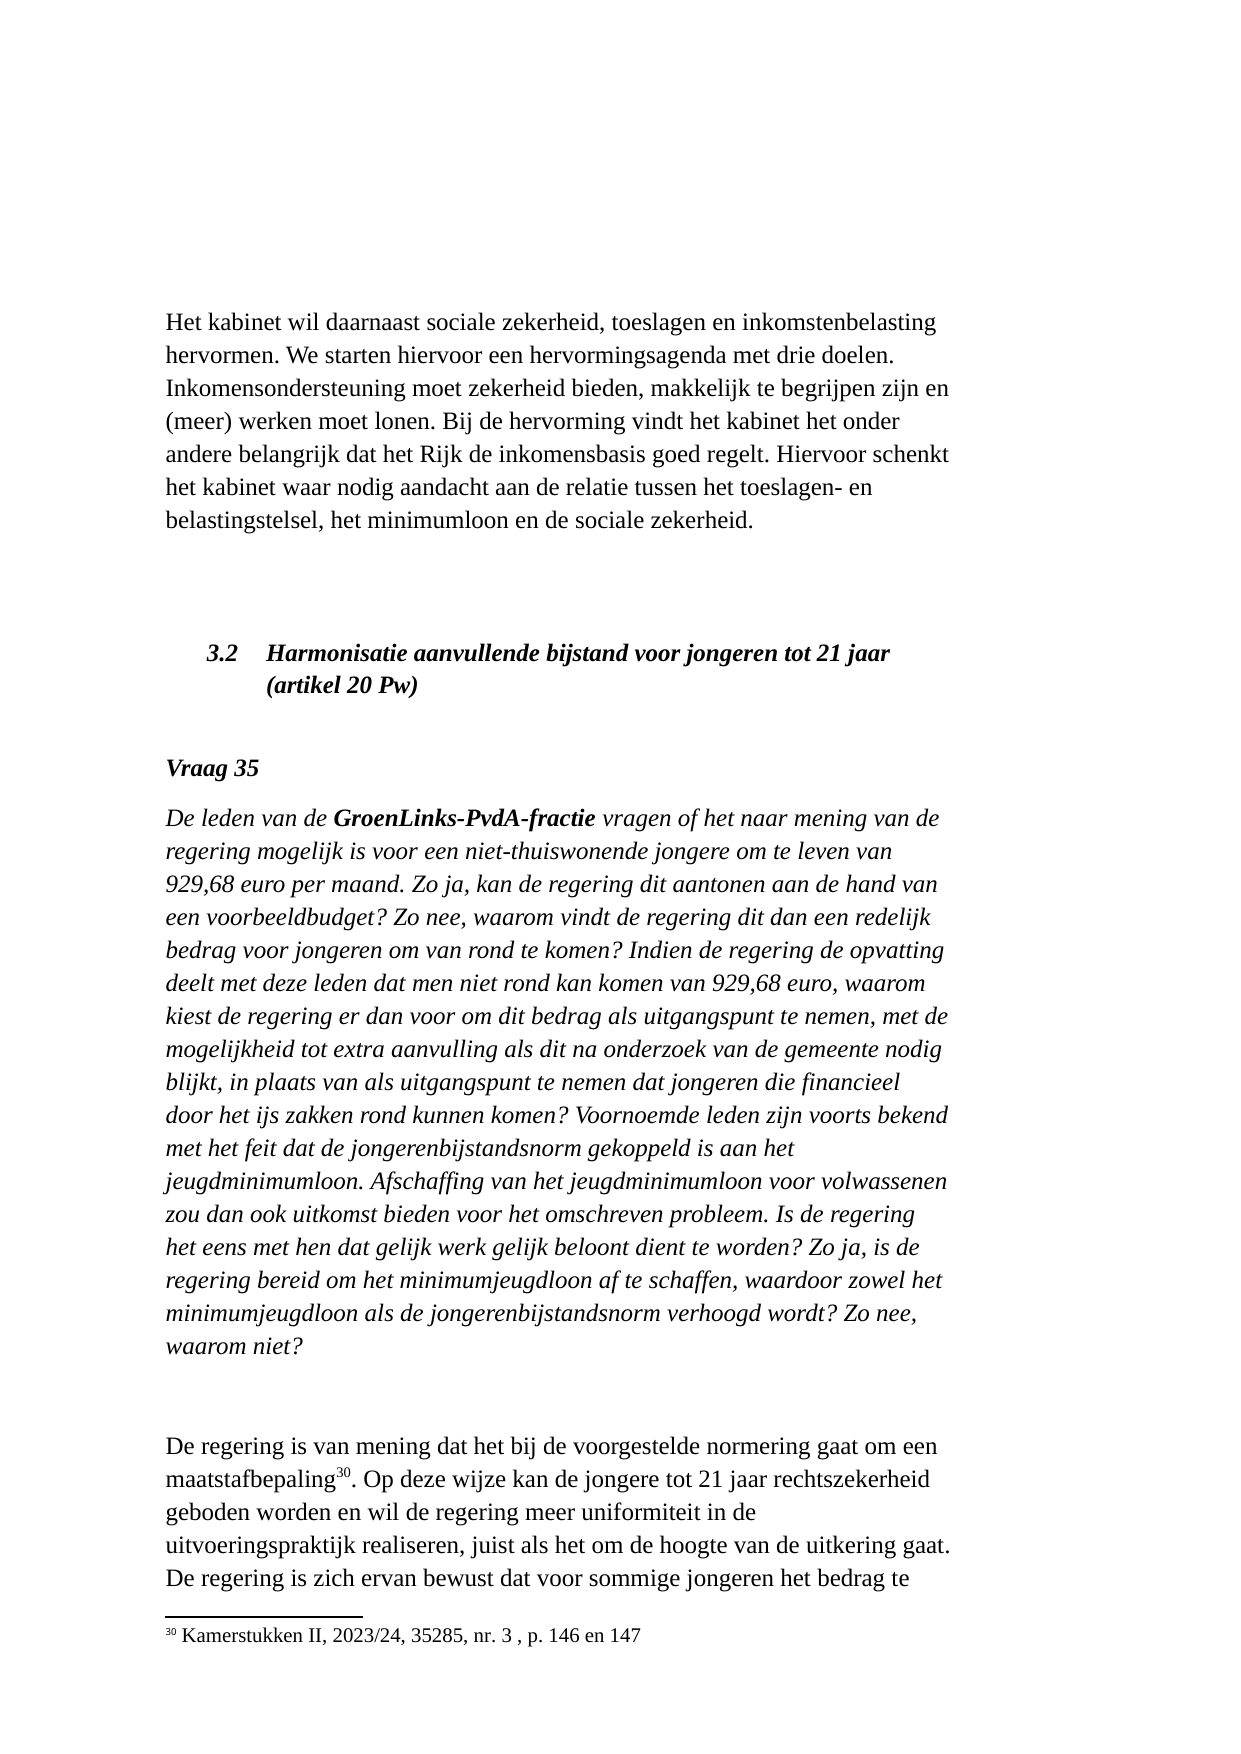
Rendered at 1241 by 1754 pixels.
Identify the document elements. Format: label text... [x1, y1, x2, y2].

text De leden van de GroenLinks-PvdA-fractie vragen of het naar mening van de regering mogelijk is voor een niet-thuiswonende jongere om te leven van 929,68 euro per maand. Zo ja, kan de regering dit aantonen aan de hand van een voorbeeldbudget? Zo nee, waarom vindt de regering dit dan een redelijk bedrag voor jongeren om van rond te komen? Indien de regering de opvatting deelt met deze leden dat men niet rond kan komen van 929,68 euro, waarom kiest de regering er dan voor om dit bedrag als uitgangspunt te nemen, met de mogelijkheid tot extra aanvulling als dit na onderzoek van de gemeente nodig blijkt, in plaats van als uitgangspunt te nemen dat jongeren die financieel door het ijs zakken rond kunnen komen? Voornoemde leden zijn voorts bekend met het feit dat de jongerenbijstandsnorm gekoppeld is aan het jeugdminimumloon. Afschaffing van het jeugdminimumloon voor volwassenen zou dan ook uitkomst bieden voor het omschreven probleem. Is de regering het eens met hen dat gelijk werk gelijk beloont dient te worden? Zo ja, is de regering bereid om het minimumjeugdloon af te schaffen, waardoor zowel het minimumjeugdloon als de jongerenbijstandsnorm verhoogd wordt? Zo nee, waarom niet? [165, 803, 951, 1360]
list Harmonisatie aanvullende bijstand voor jongeren tot 21 jaar (artikel 20 Pw) [207, 638, 951, 699]
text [165, 1431, 951, 1592]
text Het kabinet wil daarnaast sociale zekerheid, toeslagen en inkomstenbelasting hervormen. We starten hiervoor een hervormingsagenda met drie doelen. Inkomensondersteuning moet zekerheid bieden, makkelijk te begrijpen zijn en (meer) werken moet lonen. Bij de hervorming vindt het kabinet het onder andere belangrijk dat het Rijk de inkomensbasis goed regelt. Hiervoor schenkt het kabinet waar nodig aandacht aan de relatie tussen het toeslagen- en belastingstelsel, het minimumloon en de sociale zekerheid. [165, 307, 951, 534]
text Vraag 35 [165, 753, 951, 782]
